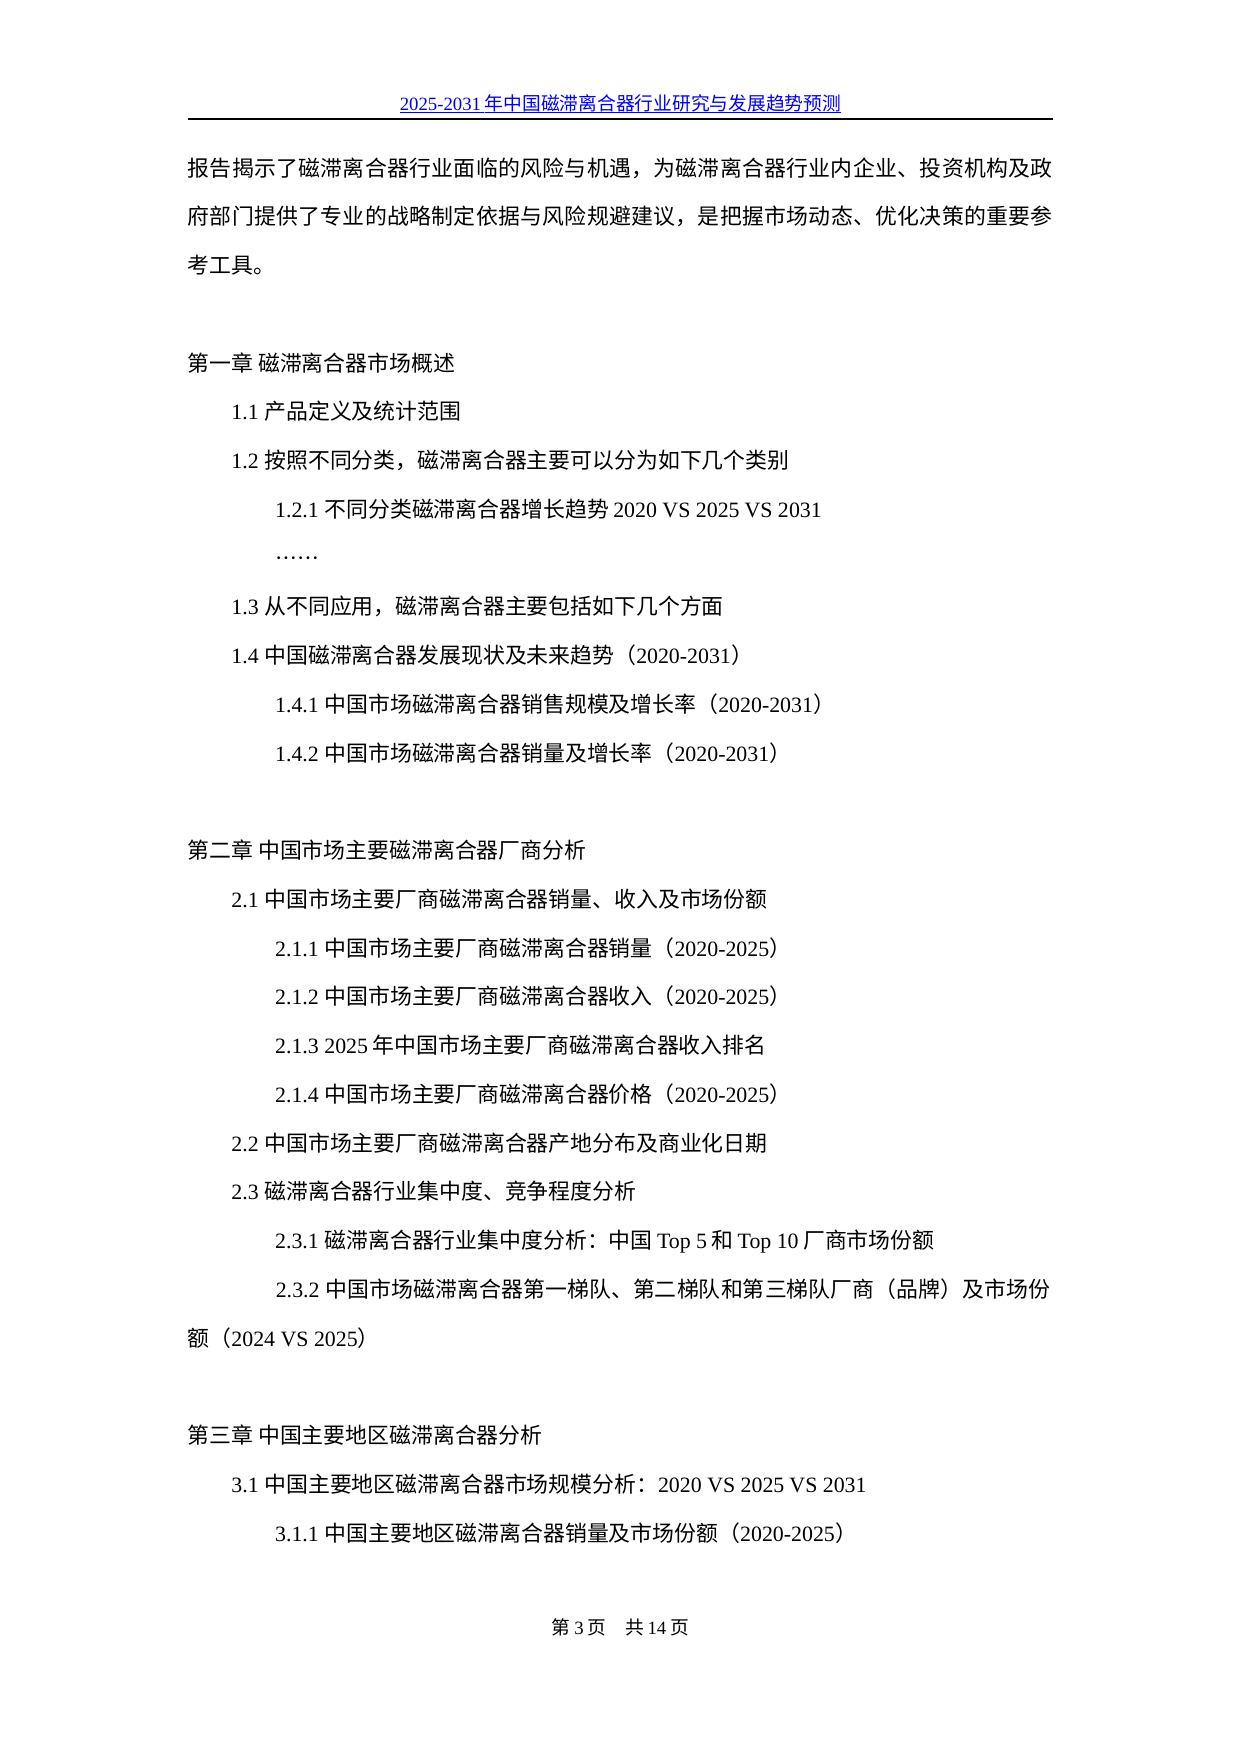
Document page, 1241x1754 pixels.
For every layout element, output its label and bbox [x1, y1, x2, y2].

text [187, 150, 1053, 1548]
